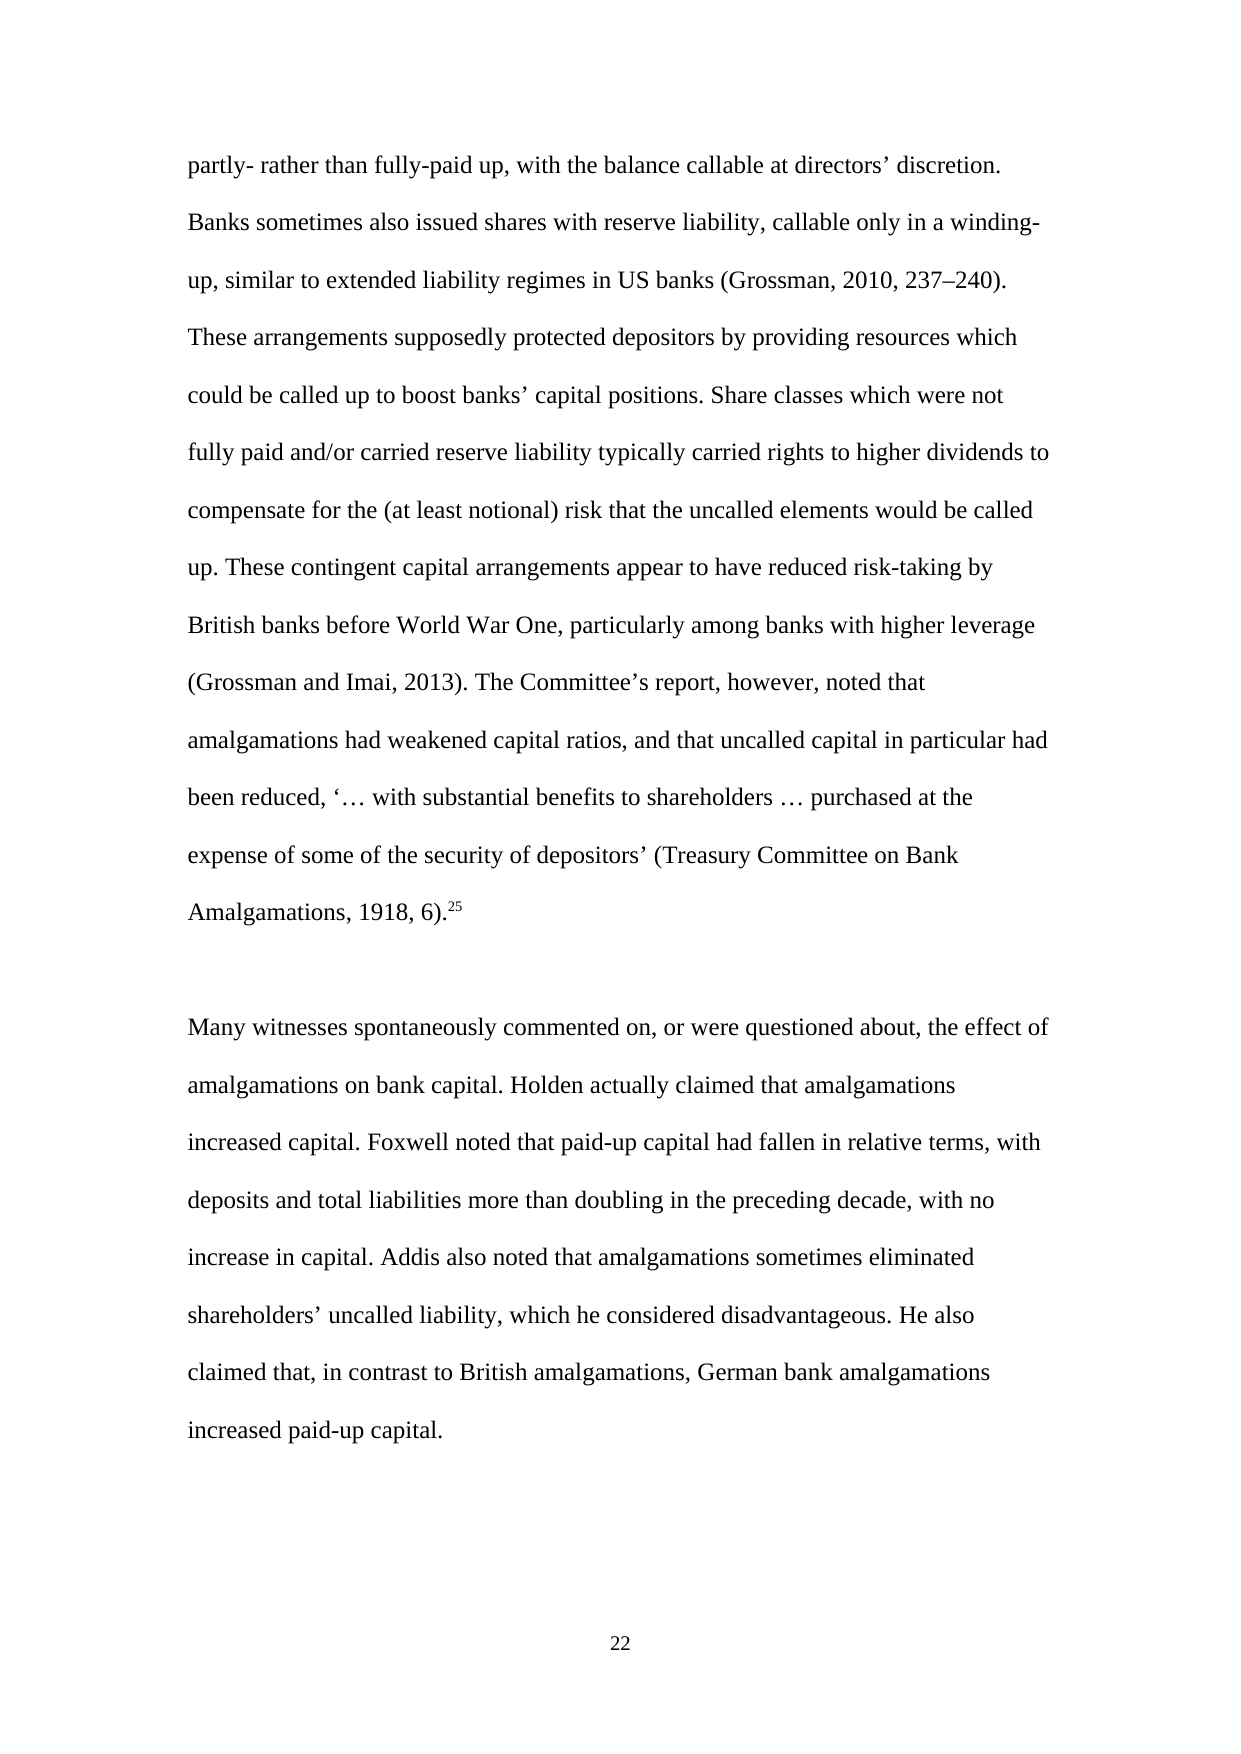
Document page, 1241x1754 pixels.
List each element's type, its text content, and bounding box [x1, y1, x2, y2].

text Many witnesses spontaneously commented on, or were questioned about, the effect of amalgamations on bank capital. Holden actually claimed that amalgamations increased capital. Foxwell noted that paid-up capital had fallen in relative terms, with deposits and total liabilities more than doubling in the preceding decade, with no increase in capital. Addis also noted that amalgamations sometimes eliminated shareholders’ uncalled liability, which he considered disadvantageous. He also claimed that, in contrast to British amalgamations, German bank amalgamations increased paid-up capital. [187, 1012, 1053, 1444]
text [187, 150, 1053, 926]
